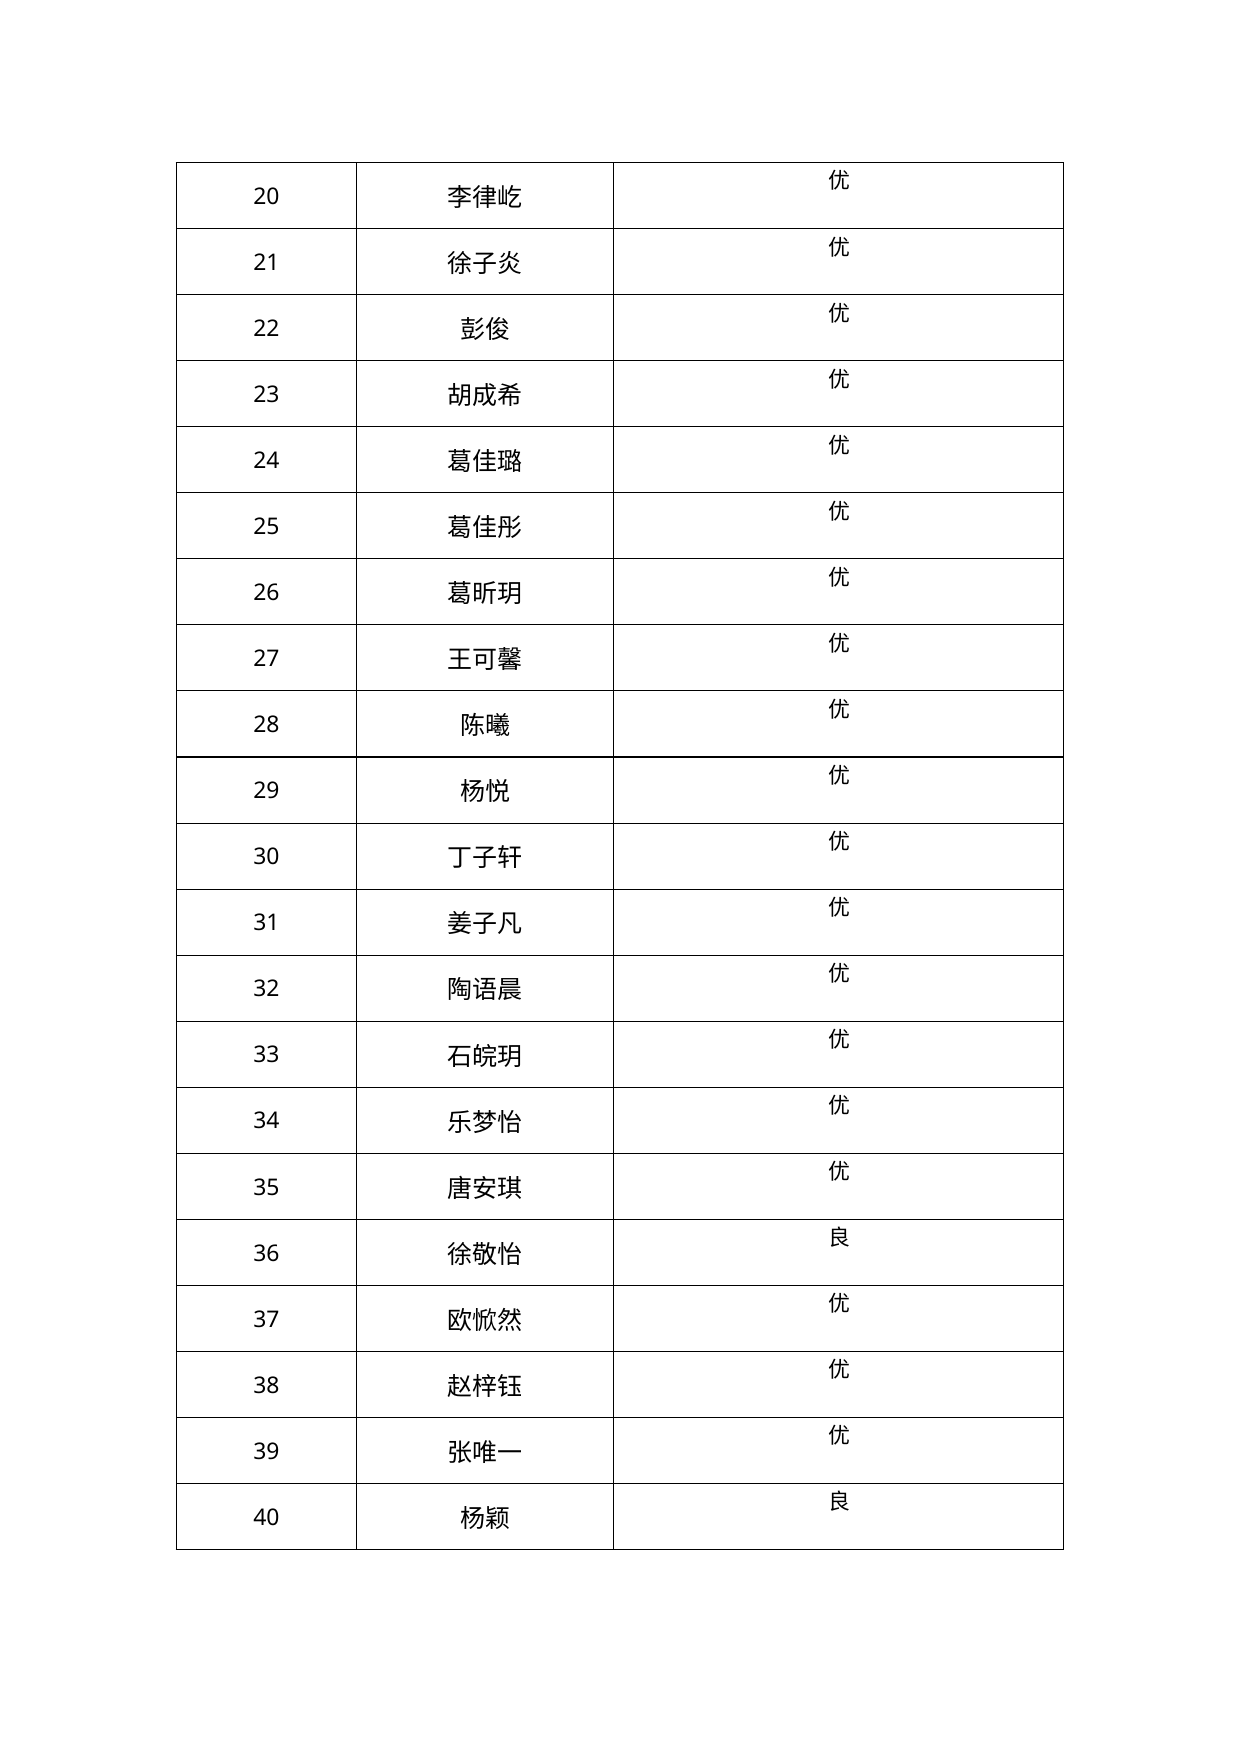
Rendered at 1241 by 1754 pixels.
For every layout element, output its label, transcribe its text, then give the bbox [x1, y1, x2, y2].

table_cell 优 [614, 758, 1063, 822]
table_cell 葛昕玥 [357, 559, 613, 624]
table_cell 优 [614, 1286, 1063, 1351]
table_cell 优 [614, 1154, 1063, 1219]
table_cell 29 [177, 758, 356, 822]
table_cell 30 [177, 824, 356, 888]
table_cell 优 [614, 956, 1063, 1021]
table_cell 胡成希 [357, 361, 613, 426]
table_cell 杨悦 [357, 758, 613, 822]
table_cell 24 [177, 427, 356, 492]
table_cell 36 [177, 1220, 356, 1285]
table_cell 杨颖 [357, 1484, 613, 1549]
table_cell 李律屹 [357, 163, 613, 228]
table_cell 良 [614, 1220, 1063, 1285]
table_cell 徐敬怡 [357, 1220, 613, 1285]
table_cell 陈曦 [357, 691, 613, 756]
table_cell 乐梦怡 [357, 1088, 613, 1153]
table_cell 31 [177, 890, 356, 954]
table_cell 25 [177, 493, 356, 558]
table_cell 良 [614, 1484, 1063, 1549]
table_cell 23 [177, 361, 356, 426]
table_cell 赵梓钰 [357, 1352, 613, 1417]
table_cell 葛佳彤 [357, 493, 613, 558]
table_cell 姜子凡 [357, 890, 613, 954]
table_cell 陶语晨 [357, 956, 613, 1021]
table_cell 优 [614, 361, 1063, 426]
table_cell 优 [614, 229, 1063, 294]
table_cell 35 [177, 1154, 356, 1219]
table_cell 优 [614, 1088, 1063, 1153]
table_cell 优 [614, 295, 1063, 360]
table_cell 26 [177, 559, 356, 624]
table_cell 石皖玥 [357, 1022, 613, 1087]
table_cell 21 [177, 229, 356, 294]
table_cell 33 [177, 1022, 356, 1087]
table_cell 优 [614, 493, 1063, 558]
table_cell 优 [614, 1352, 1063, 1417]
table_cell 葛佳璐 [357, 427, 613, 492]
table_cell 优 [614, 691, 1063, 756]
table_cell 优 [614, 559, 1063, 624]
table_cell 彭俊 [357, 295, 613, 360]
table_cell 丁子轩 [357, 824, 613, 888]
table_cell 40 [177, 1484, 356, 1549]
table_cell 38 [177, 1352, 356, 1417]
table_cell 优 [614, 824, 1063, 888]
table_cell 张唯一 [357, 1418, 613, 1483]
table_cell 28 [177, 691, 356, 756]
table_cell 欧惞然 [357, 1286, 613, 1351]
table_cell 22 [177, 295, 356, 360]
table_cell 27 [177, 625, 356, 690]
table_cell 徐子炎 [357, 229, 613, 294]
table_cell 20 [177, 163, 356, 228]
table_cell 优 [614, 1418, 1063, 1483]
table_cell 优 [614, 427, 1063, 492]
table_cell 优 [614, 625, 1063, 690]
table_cell 优 [614, 890, 1063, 954]
table_cell 32 [177, 956, 356, 1021]
table_cell 37 [177, 1286, 356, 1351]
table_cell 39 [177, 1418, 356, 1483]
table_cell 优 [614, 163, 1063, 228]
table_cell 王可馨 [357, 625, 613, 690]
table_cell 优 [614, 1022, 1063, 1087]
table_cell 34 [177, 1088, 356, 1153]
table_cell 唐安琪 [357, 1154, 613, 1219]
